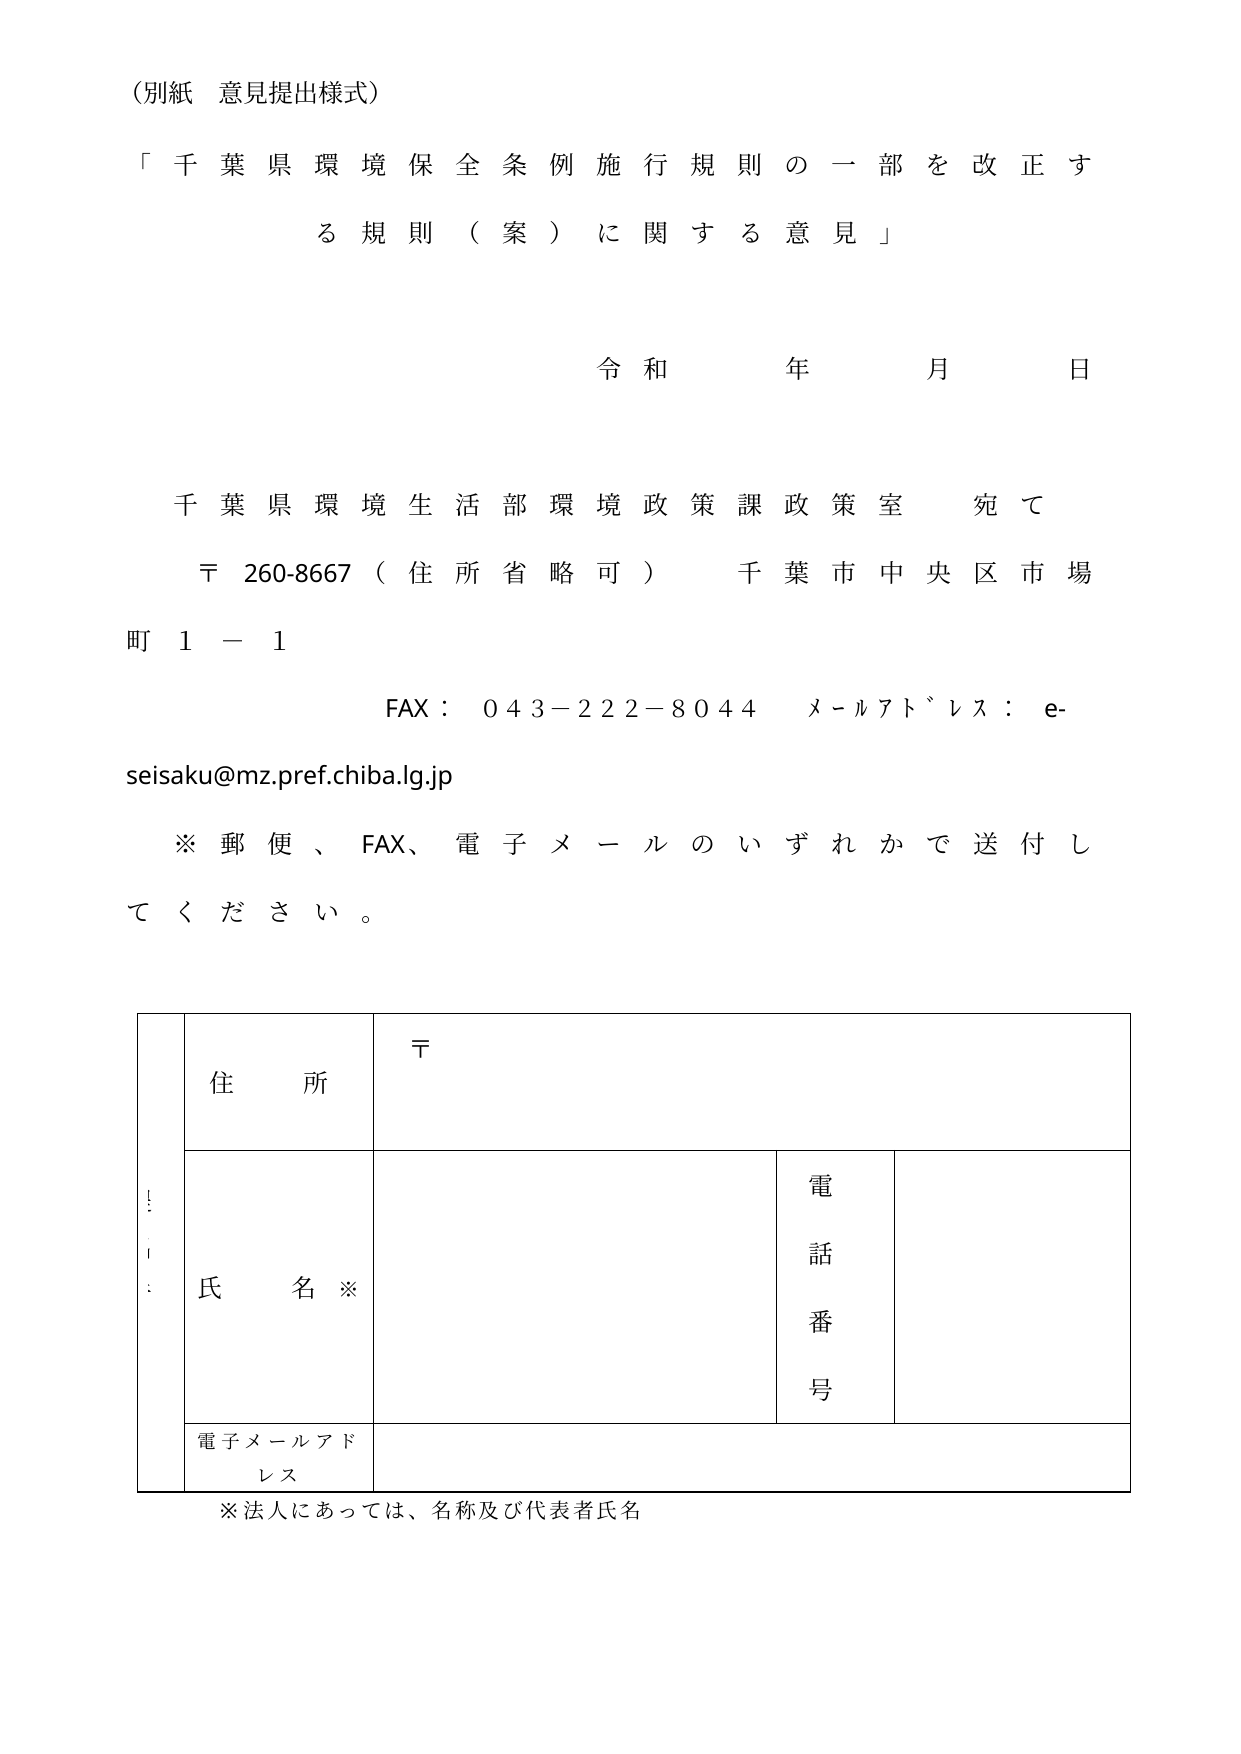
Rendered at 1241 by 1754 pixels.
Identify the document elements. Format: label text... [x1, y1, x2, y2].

table_cell 電話番号 [777, 1151, 894, 1422]
text 「千葉県環境保全条例施行規則の一部を改正する規則（案）に関する意見」 [126, 130, 1114, 266]
text 令和 年 月 日 [126, 334, 1114, 402]
table_cell 氏 名※ [185, 1151, 373, 1422]
table_cell [374, 1424, 1130, 1491]
table_cell [374, 1151, 776, 1422]
text 〒260-8667（住所省略可） 千葉市中央区市場町１－１ [126, 537, 1114, 673]
table_header 住 所 [185, 1014, 373, 1150]
text ※郵便、FAX、電子メールのいずれかで送付してください。 [126, 809, 1114, 945]
table_cell [895, 1151, 1130, 1422]
table_header 〒 [374, 1014, 1130, 1150]
text FAX：０４３－２２２－８０４４ ﾒｰﾙｱﾄﾞﾚｽ：e-seisaku@mz.pref.chiba.lg.jp [126, 673, 1114, 809]
text 千葉県環境生活部環境政策課政策室 宛て [126, 469, 1114, 537]
table_header 提出者 [138, 1014, 184, 1491]
table_cell 電子メールアドレス [185, 1424, 373, 1491]
text ※法人にあっては、名称及び代表者氏名 [126, 1492, 1114, 1526]
